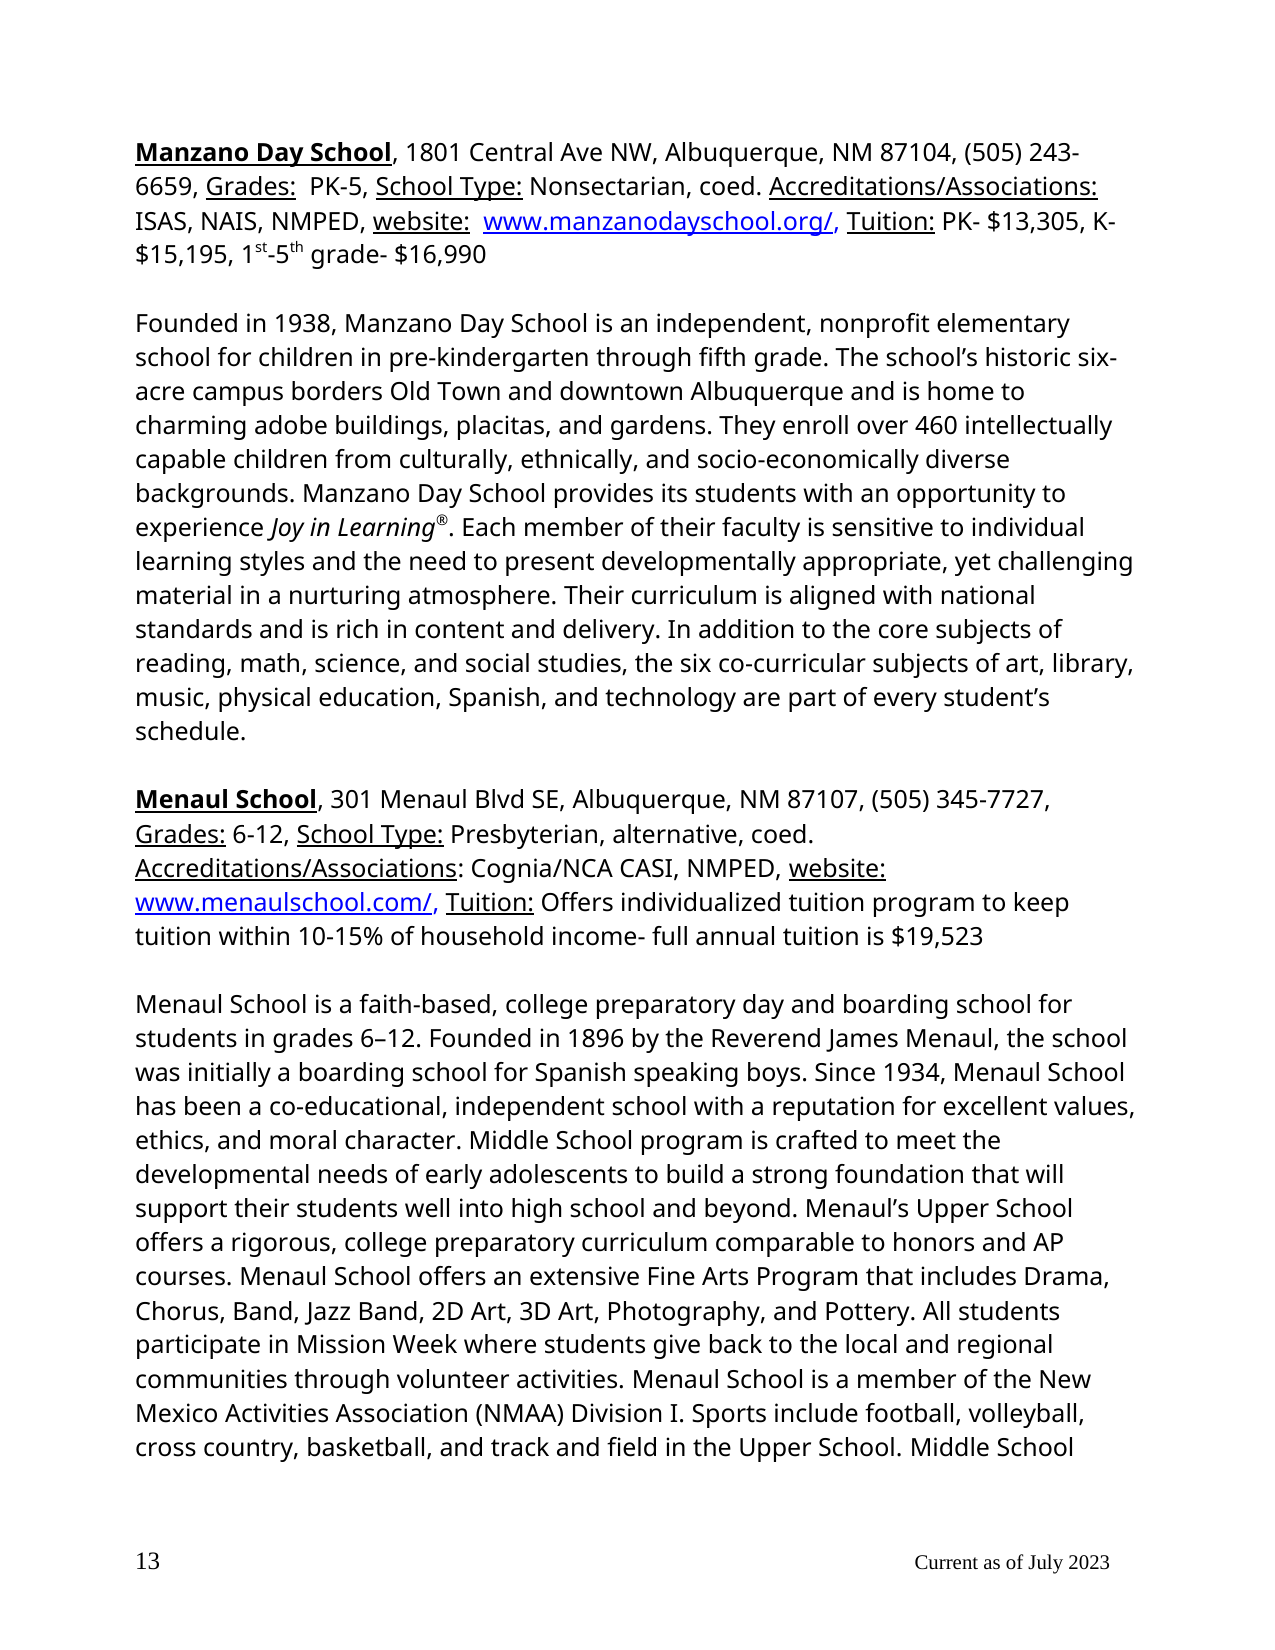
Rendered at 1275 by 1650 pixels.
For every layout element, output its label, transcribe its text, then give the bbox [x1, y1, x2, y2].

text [135, 987, 1140, 1463]
text Grades: 6-12, School Type: Presbyterian, alternative, coed. Accreditations/Associations: Cognia/NCA CASI, NMPED, website: www.menaulschool.com/, Tuition: Offers individualized tuition program to keep tuition within 10-15% of household income- full annual tuition is $19,523 [135, 816, 1140, 952]
text Manzano Day School, 1801 Central Ave NW, Albuquerque, NM 87104, (505) 243-6659, Grades: PK-5, School Type: Nonsectarian, coed. Accreditations/Associations: ISAS, NAIS, NMPED, website: www.manzanodayschool.org/, Tuition: PK- $13,305, K- $15,195, 1st-5th grade- $16,990 [135, 135, 1140, 271]
text Founded in 1938, Manzano Day School is an independent, nonprofit elementary school for children in pre-kindergarten through fifth grade. The school’s historic six-acre campus borders Old Town and downtown Albuquerque and is home to charming adobe buildings, placitas, and gardens. They enroll over 460 intellectually capable children from culturally, ethnically, and socio-economically diverse backgrounds. Manzano Day School provides its students with an opportunity to experience Joy in Learning®. Each member of their faculty is sensitive to individual learning styles and the need to present developmentally appropriate, yet challenging material in a nurturing atmosphere. Their curriculum is aligned with national standards and is rich in content and delivery. In addition to the core subjects of reading, math, science, and social studies, the six co-curricular subjects of art, library, music, physical education, Spanish, and technology are part of every student’s schedule. [135, 305, 1140, 748]
text Menaul School, 301 Menaul Blvd SE, Albuquerque, NM 87107, (505) 345-7727, [135, 782, 1140, 816]
